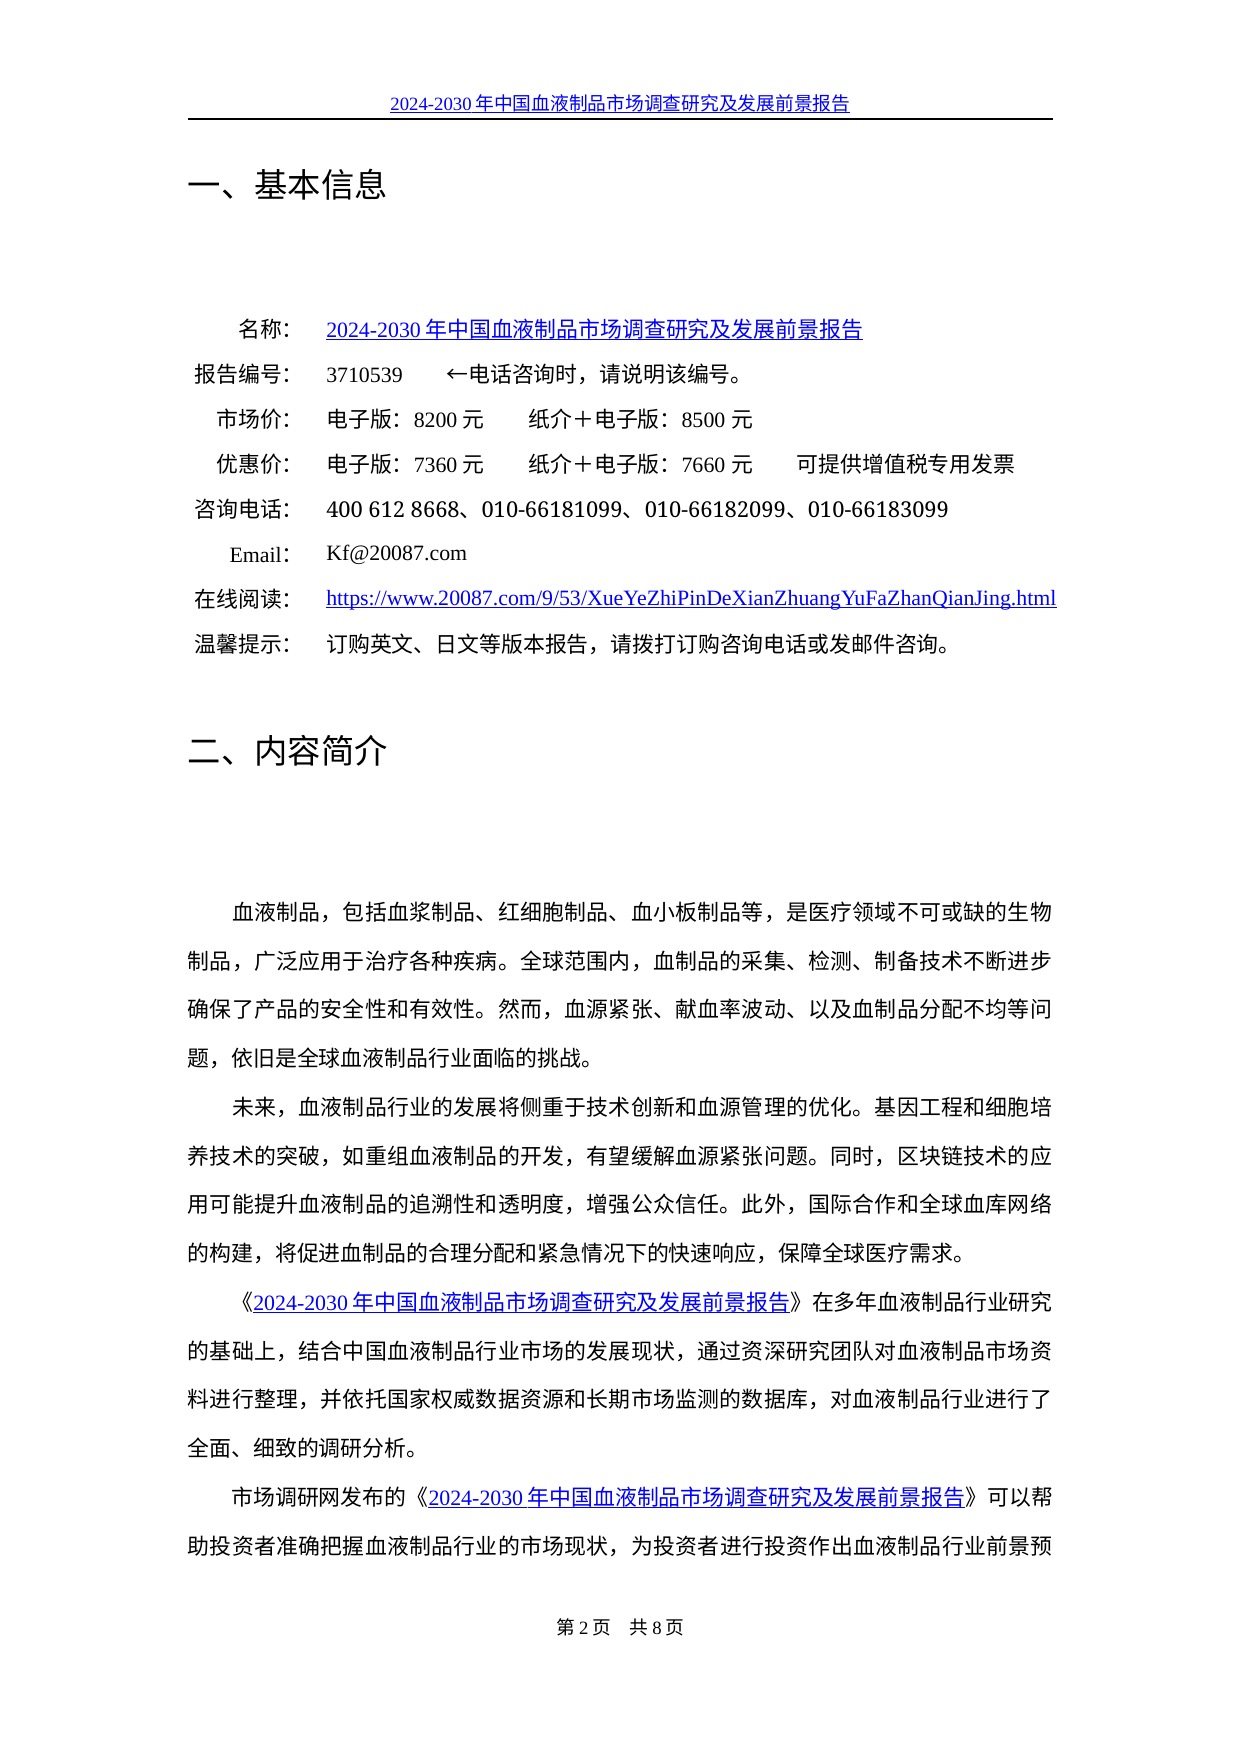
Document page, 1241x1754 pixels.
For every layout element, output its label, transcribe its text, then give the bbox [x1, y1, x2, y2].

table_cell 报告编号： [167, 357, 315, 402]
table_cell 市场价： [167, 402, 315, 447]
table_header 名称： [167, 312, 315, 357]
table_cell Kf@20087.com [315, 537, 1073, 582]
table_cell [315, 582, 1073, 627]
table_cell 在线阅读： [167, 582, 315, 627]
table_cell Email： [167, 537, 315, 582]
table_cell 优惠价： [167, 447, 315, 492]
table_cell 温馨提示： [167, 627, 315, 672]
title 一、基本信息 [187, 150, 1053, 215]
table_cell 电子版：7360 元 纸介＋电子版：7660 元 可提供增值税专用发票 [315, 447, 1073, 492]
table_cell 订购英文、日文等版本报告，请拨打订购咨询电话或发邮件咨询。 [315, 627, 1073, 672]
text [187, 894, 1053, 1561]
table_cell 400 612 8668、010-66181099、010-66182099、010-66183099 [315, 492, 1073, 537]
table_cell 3710539 ←电话咨询时，请说明该编号。 [315, 357, 1073, 402]
title 二、内容简介 [187, 717, 1053, 782]
table_cell 电子版：8200 元 纸介＋电子版：8500 元 [315, 402, 1073, 447]
table_header 2024-2030年中国血液制品市场调查研究及发展前景报告 [315, 312, 1073, 357]
table_cell 咨询电话： [167, 492, 315, 537]
